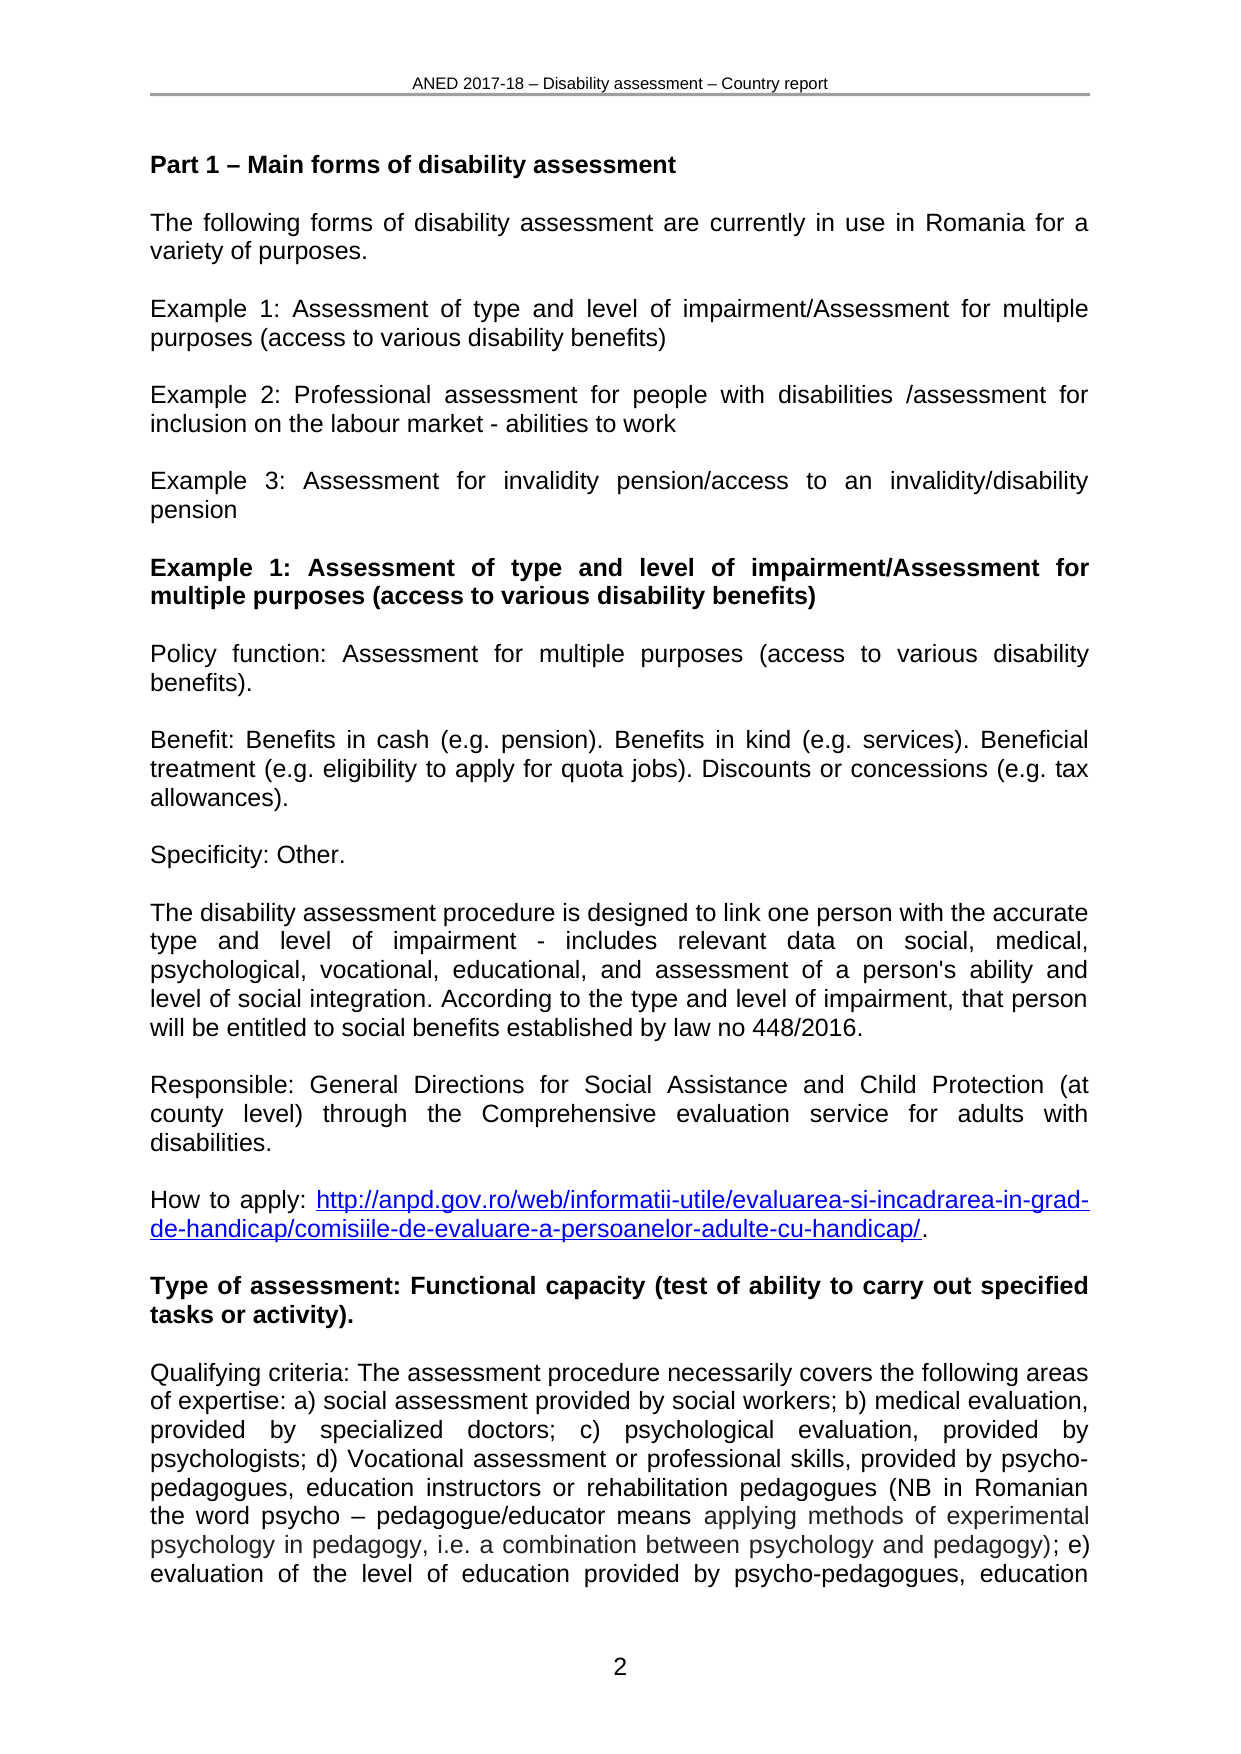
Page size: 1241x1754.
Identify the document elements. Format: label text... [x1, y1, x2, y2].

subtitle Part 1 – Main forms of disability assessment [150, 150, 1090, 179]
text Policy function: Assessment for multiple purposes (access to various disability benefits). [150, 639, 1090, 696]
text The disability assessment procedure is designed to link one person with the accurate type and level of impairment - includes relevant data on social, medical, psychological, vocational, educational, and assessment of a person's ability and level of social integration. According to the type and level of impairment, that person will be entitled to social benefits established by law no 448/2016. [150, 897, 1090, 1041]
text Example 3: Assessment for invalidity pension/access to an invalidity/disability pension [150, 466, 1090, 524]
text Specificity: Other. [150, 840, 1090, 869]
text Type of assessment: Functional capacity (test of ability to carry out specified tasks or activity). [150, 1271, 1090, 1329]
text Benefit: Benefits in cash (e.g. pension). Benefits in kind (e.g. services). Beneficial treatment (e.g. eligibility to apply for quota jobs). Discounts or concessions (e.g. tax allowances). [150, 725, 1090, 811]
text The following forms of disability assessment are currently in use in Romania for a variety of purposes. [150, 207, 1090, 265]
text Responsible: General Directions for Social Assistance and Child Protection (at county level) through the Comprehensive evaluation service for adults with disabilities. [150, 1070, 1090, 1156]
text Example 1: Assessment of type and level of impairment/Assessment for multiple purposes (access to various disability benefits) [150, 294, 1090, 351]
text Example 2: Professional assessment for people with disabilities /assessment for inclusion on the labour market - abilities to work [150, 380, 1090, 437]
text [150, 1530, 1090, 1587]
text Example 1: Assessment of type and level of impairment/Assessment for multiple purposes (access to various disability benefits) [150, 552, 1090, 610]
text How to apply: http://anpd.gov.ro/web/informatii-utile/evaluarea-si-incadrarea-in-grad-de-handicap/comisiile-de-evaluare-a-persoanelor-adulte-cu-handicap/. [150, 1185, 1090, 1242]
